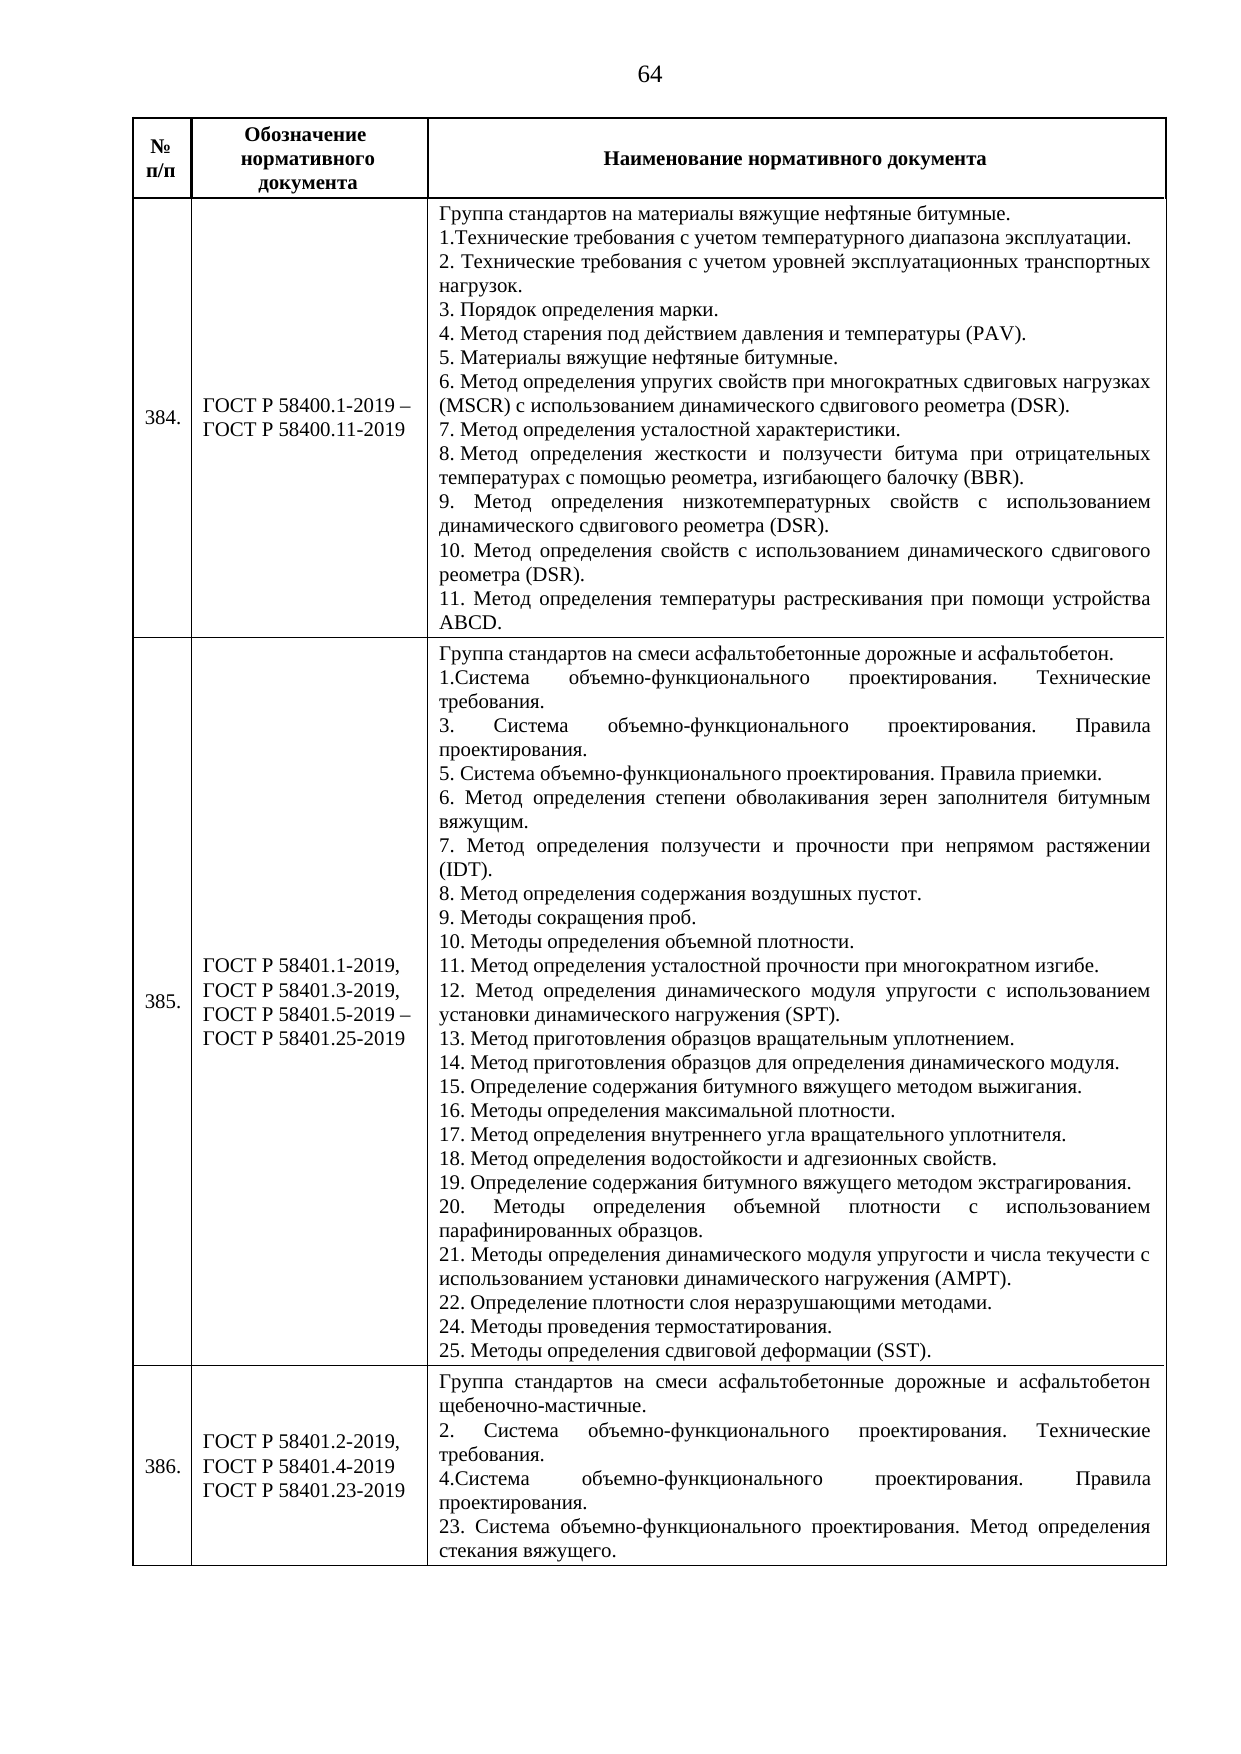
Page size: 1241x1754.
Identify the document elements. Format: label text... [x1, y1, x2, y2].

table_cell [134, 1366, 191, 1565]
table_cell ГОСТ Р 58400.1-2019 – ГОСТ Р 58400.11-2019 [192, 199, 427, 637]
table_cell ГОСТ Р 58401.1-2019, ГОСТ Р 58401.3-2019, ГОСТ Р 58401.5-2019 – ГОСТ Р 58401.25-2019 [192, 638, 427, 1365]
table_header № п/п [134, 119, 190, 197]
table_cell Группа стандартов на смеси асфальтобетонные дорожные и асфальтобетон. 1.Система объемно-функционального проектирования. Технические требования. 3. Система объемно-функционального проектирования. Правила проектирования. 5. Система объемно-функционального проектирования. Правила приемки. 6. Метод определения степени обволакивания зерен заполнителя битумным вяжущим. 7. Метод определения ползучести и прочности при непрямом растяжении (IDT). 8. Метод определения содержания воздушных пустот. 9. Методы сокращения проб. 10. Методы определения объемной плотности. 11. Метод определения усталостной прочности при многократном изгибе. 12. Метод определения динамического модуля упругости с использованием установки динамического нагружения (SPT). 13. Метод приготовления образцов вращательным уплотнением. 14. Метод приготовления образцов для определения динамического модуля. 15. Определение содержания битумного вяжущего методом выжигания. 16. Методы определения максимальной плотности. 17. Метод определения внутреннего угла вращательного уплотнителя. 18. Метод определения водостойкости и адгезионных свойств. 19. Определение содержания битумного вяжущего методом экстрагирования. 20. Методы определения объемной плотности с использованием парафинированных образцов. 21. Методы определения динамического модуля упругости и числа текучести с использованием установки динамического нагружения (АМРТ). 22. Определение плотности слоя неразрушающими методами. 24. Методы проведения термостатирования. 25. Методы определения сдвиговой деформации (SST). [428, 637, 1166, 1365]
table_header Наименование нормативного документа [429, 119, 1165, 197]
table_cell Группа стандартов на материалы вяжущие нефтяные битумные. 1.Технические требования с учетом температурного диапазона эксплуатации. 2. Технические требования с учетом уровней эксплуатационных транспортных нагрузок. 3. Порядок определения марки. 4. Метод старения под действием давления и температуры (PAV). 5. Материалы вяжущие нефтяные битумные. 6. Метод определения упругих свойств при многократных сдвиговых нагрузках (MSCR) с использованием динамического сдвигового реометра (DSR). 7. Метод определения усталостной характеристики. 8. Метод определения жесткости и ползучести битума при отрицательных температурах с помощью реометра, изгибающего балочку (BBR). 9. Метод определения низкотемпературных свойств с использованием динамического сдвигового реометра (DSR). 10. Метод определения свойств с использованием динамического сдвигового реометра (DSR). 11. Метод определения температуры растрескивания при помощи устройства ABCD. [428, 197, 1166, 637]
table_cell [134, 199, 191, 637]
table_cell ГОСТ Р 58401.2-2019, ГОСТ Р 58401.4-2019 ГОСТ Р 58401.23-2019 [192, 1366, 427, 1565]
table_header Обозначение нормативного документа [193, 119, 427, 197]
table_cell [134, 638, 191, 1365]
table_cell Группа стандартов на смеси асфальтобетонные дорожные и асфальтобетон щебеночно-мастичные. 2. Система объемно-функционального проектирования. Технические требования. 4.Система объемно-функционального проектирования. Правила проектирования. 23. Система объемно-функционального проектирования. Метод определения стекания вяжущего. [428, 1365, 1166, 1565]
